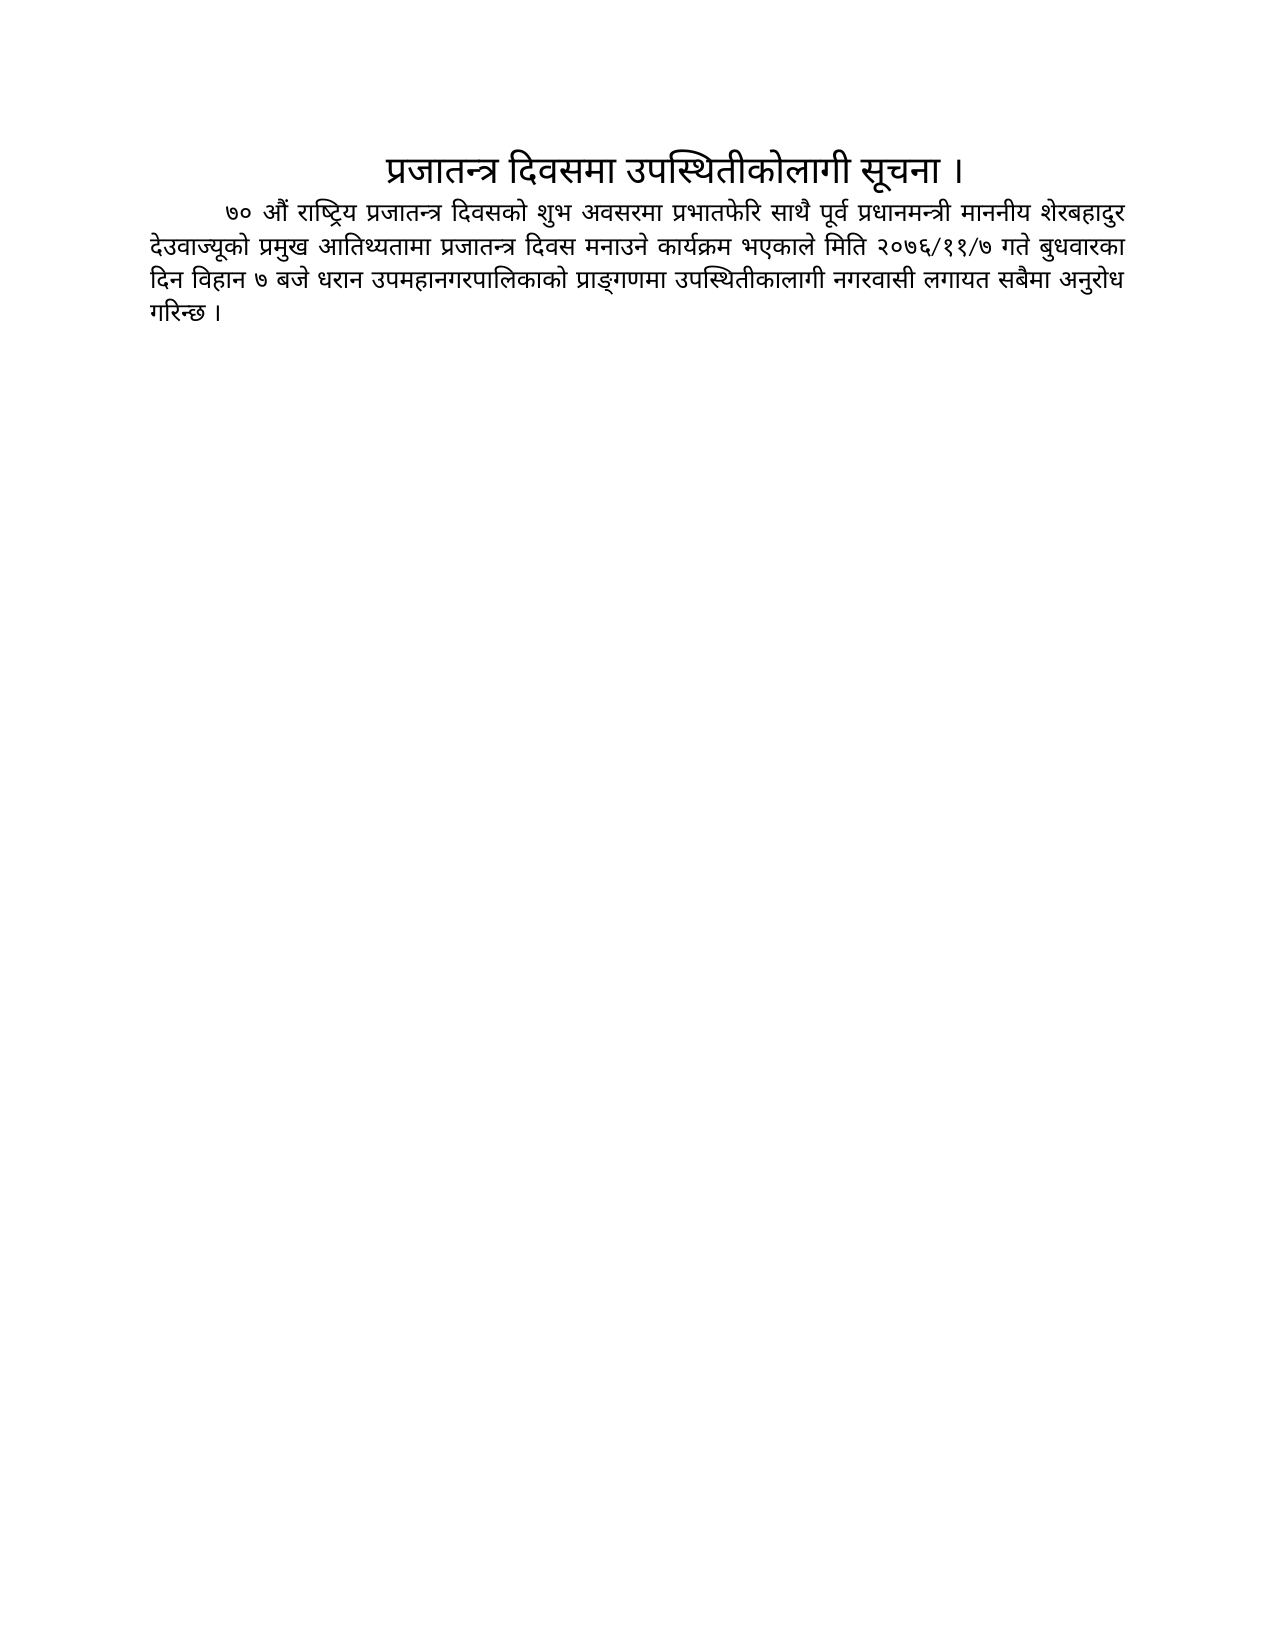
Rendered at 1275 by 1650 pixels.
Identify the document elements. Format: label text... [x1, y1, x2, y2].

text ७० ‍औं राष्ट्रिय प्रजातन्त्र दिवसको शुभ अवसरमा प्रभातफेरि साथै पूर्व प्रधानमन्‍त्री माननीय शेरबहादुर देउवाज्यूको प्रमुख आतिथ्यतामा प्रजातन्त्र दिवस मनाउने कार्यक्रम भएकाले मिति २०७६/११/७ गते बुधवारका दिन विहान ७ बजे धरान उपमहानगरपालिकाको प्राङ्गणमा उपस्थितीकालागी नगरवासी लगायत सबैमा अनुरोध गरिन्छ । [150, 199, 1125, 331]
text प्रजातन्त्र दिवसमा उपस्थितीकोलागी सूचना । [150, 150, 1125, 199]
